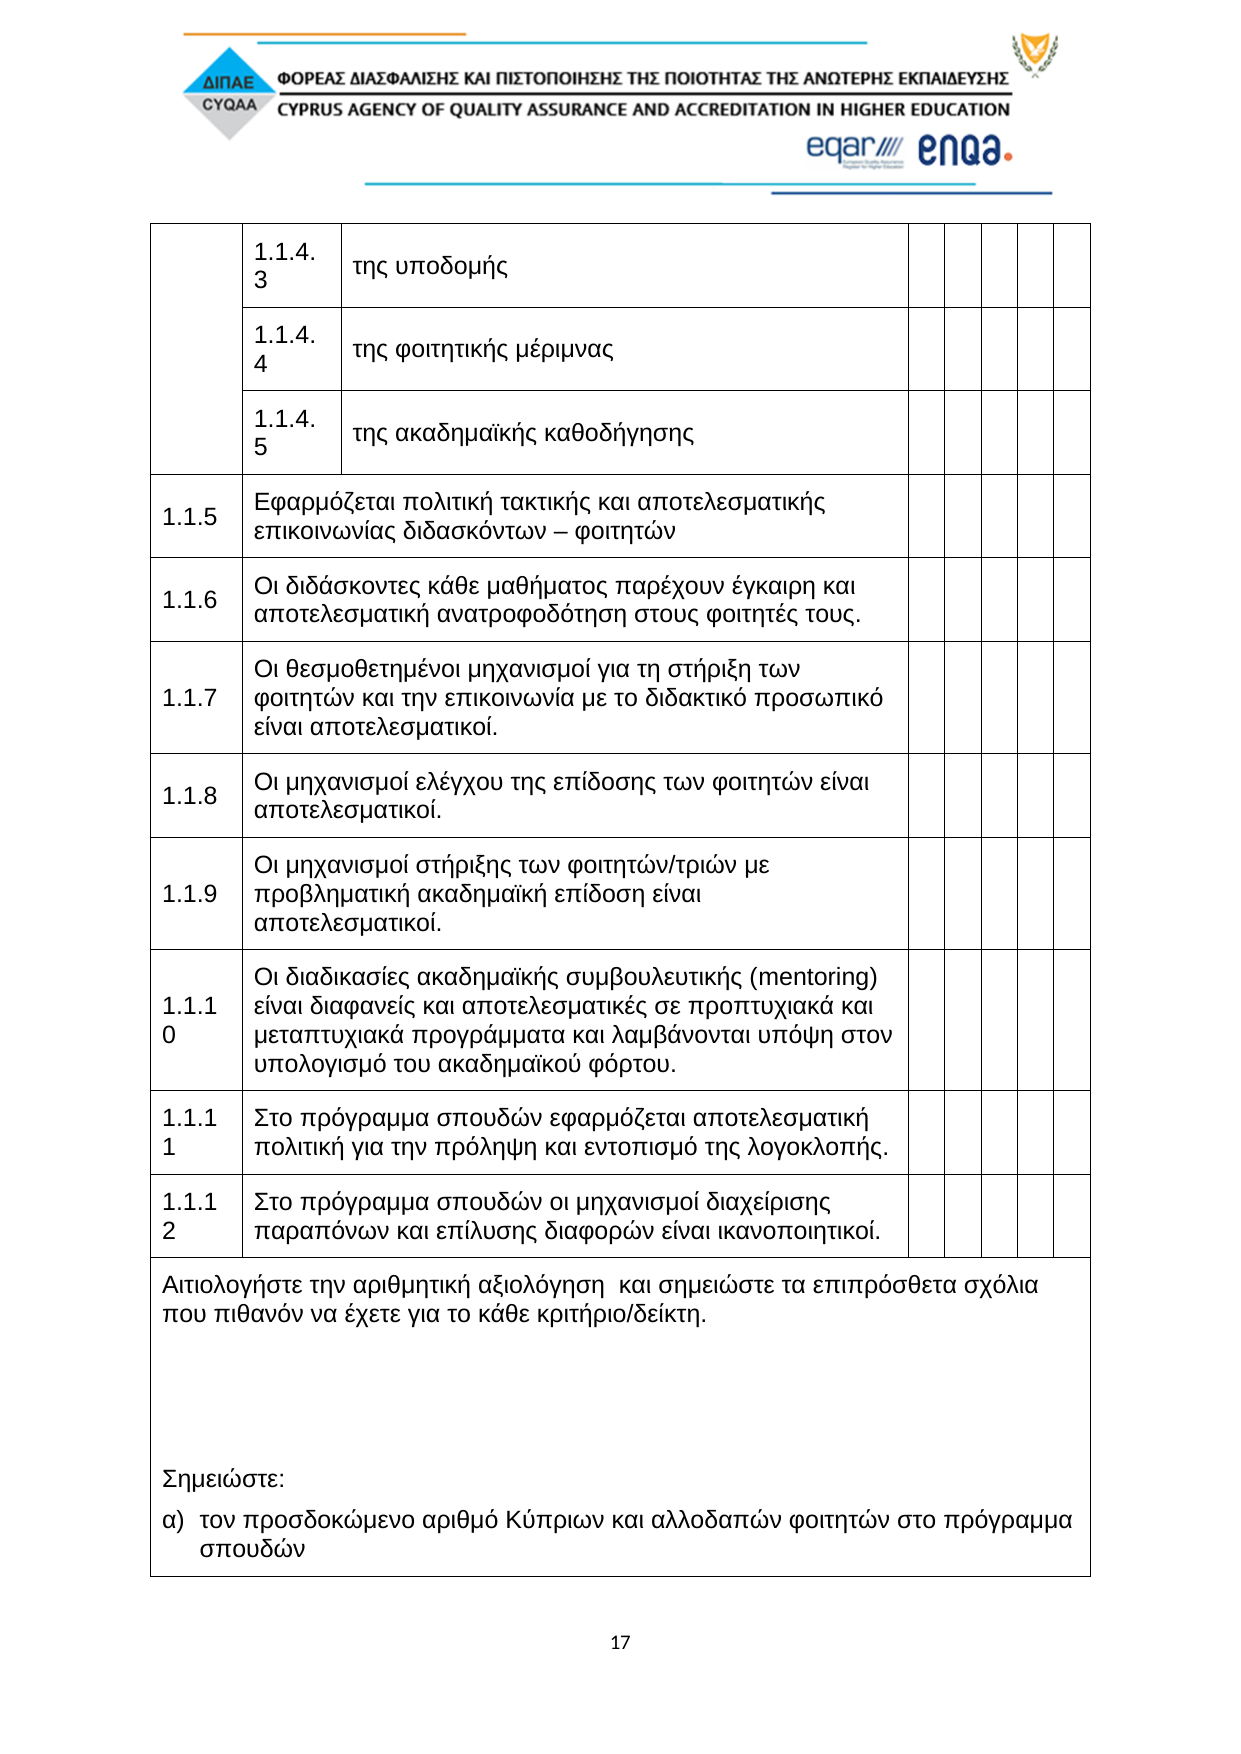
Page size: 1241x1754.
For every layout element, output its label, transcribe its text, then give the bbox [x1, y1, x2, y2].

table_cell [1054, 642, 1090, 753]
table_cell 1.1.4.3 [243, 224, 341, 307]
table_cell [909, 642, 944, 753]
table_cell [945, 950, 981, 1090]
table_cell [945, 642, 981, 753]
table_cell [1018, 1091, 1053, 1173]
table_cell [909, 1091, 944, 1173]
table_cell [982, 308, 1017, 390]
table_cell [1054, 475, 1090, 557]
table_cell [1054, 838, 1090, 949]
table_cell Εφαρμόζεται πολιτική τακτικής και αποτελεσματικής επικοινωνίας διδασκόντων – φοιτητών [243, 475, 908, 557]
table_cell [909, 838, 944, 949]
table_cell [909, 475, 944, 557]
table_cell [982, 1091, 1017, 1173]
table_cell 1.1.5 [151, 475, 242, 557]
table_cell [909, 391, 944, 474]
table_cell [1018, 1175, 1053, 1257]
table_cell [1054, 391, 1090, 474]
table_cell [945, 475, 981, 557]
table_cell Οι διαδικασίες ακαδημαϊκής συμβουλευτικής (mentoring) είναι διαφανείς και αποτελεσματικές σε προπτυχιακά και μεταπτυχιακά προγράμματα και λαμβάνονται υπόψη στον υπολογισμό του ακαδημαϊκού φόρτου. [243, 950, 908, 1090]
table_cell [1018, 754, 1053, 837]
table_cell [1018, 308, 1053, 390]
table_cell 1.1.6 [151, 558, 242, 641]
table_cell [1054, 754, 1090, 837]
table_cell Οι μηχανισμοί ελέγχου της επίδοσης των φοιτητών είναι αποτελεσματικοί. [243, 754, 908, 837]
table_cell [1018, 558, 1053, 641]
table_cell [982, 1175, 1017, 1257]
table_cell [1018, 391, 1053, 474]
table_cell [1054, 1175, 1090, 1257]
table_cell της ακαδημαϊκής καθοδήγησης [342, 391, 908, 474]
table_cell [945, 1091, 981, 1173]
table_cell Οι διδάσκοντες κάθε μαθήματος παρέχουν έγκαιρη και αποτελεσματική ανατροφοδότηση στους φοιτητές τους. [243, 558, 908, 641]
table_cell [1018, 642, 1053, 753]
table_cell 1.1.9 [151, 838, 242, 949]
table_cell της υποδομής [342, 224, 908, 307]
table_cell 1.1.4.5 [243, 391, 341, 474]
table_cell [945, 558, 981, 641]
table_cell [1018, 224, 1053, 307]
table_cell [1054, 950, 1090, 1090]
table_cell [1054, 308, 1090, 390]
table_cell [945, 391, 981, 474]
table_cell [982, 558, 1017, 641]
table_cell Στο πρόγραμμα σπουδών οι μηχανισμοί διαχείρισης παραπόνων και επίλυσης διαφορών είναι ικανοποιητικοί. [243, 1175, 908, 1257]
table_cell Στο πρόγραμμα σπουδών εφαρμόζεται αποτελεσματική πολιτική για την πρόληψη και εντοπισμό της λογοκλοπής. [243, 1091, 908, 1173]
table_cell [945, 224, 981, 307]
table_cell της φοιτητικής μέριμνας [342, 308, 908, 390]
table_cell [909, 754, 944, 837]
table_cell [1054, 1091, 1090, 1173]
table_cell Οι μηχανισμοί στήριξης των φοιτητών/τριών με προβληματική ακαδημαϊκή επίδοση είναι αποτελεσματικοί. [243, 838, 908, 949]
table_cell [982, 950, 1017, 1090]
table_cell [945, 838, 981, 949]
table_cell [909, 558, 944, 641]
table_cell [945, 1175, 981, 1257]
table_cell [1018, 950, 1053, 1090]
table_cell [909, 308, 944, 390]
table_cell [982, 475, 1017, 557]
table_cell Οι θεσμοθετημένοι μηχανισμοί για τη στήριξη των φοιτητών και την επικοινωνία με το διδακτικό προσωπικό είναι αποτελεσματικοί. [243, 642, 908, 753]
table_cell [945, 308, 981, 390]
picture [177, 29, 1063, 198]
table_cell [982, 224, 1017, 307]
table_cell [982, 391, 1017, 474]
table_cell 1.1.7 [151, 642, 242, 753]
table_cell [982, 642, 1017, 753]
table_cell [1054, 224, 1090, 307]
table_cell [1018, 838, 1053, 949]
table_cell [909, 950, 944, 1090]
table_cell [1054, 558, 1090, 641]
table_cell 1.1.11 [151, 1091, 242, 1173]
table_cell 1.1.10 [151, 950, 242, 1090]
table_cell [909, 1175, 944, 1257]
table_cell 1.1.12 [151, 1175, 242, 1257]
table_cell [945, 754, 981, 837]
table_cell [982, 838, 1017, 949]
table_cell [982, 754, 1017, 837]
table_cell 1.1.4.4 [243, 308, 341, 390]
table_cell [909, 224, 944, 307]
table_cell [1018, 475, 1053, 557]
table_cell 1.1.8 [151, 754, 242, 837]
